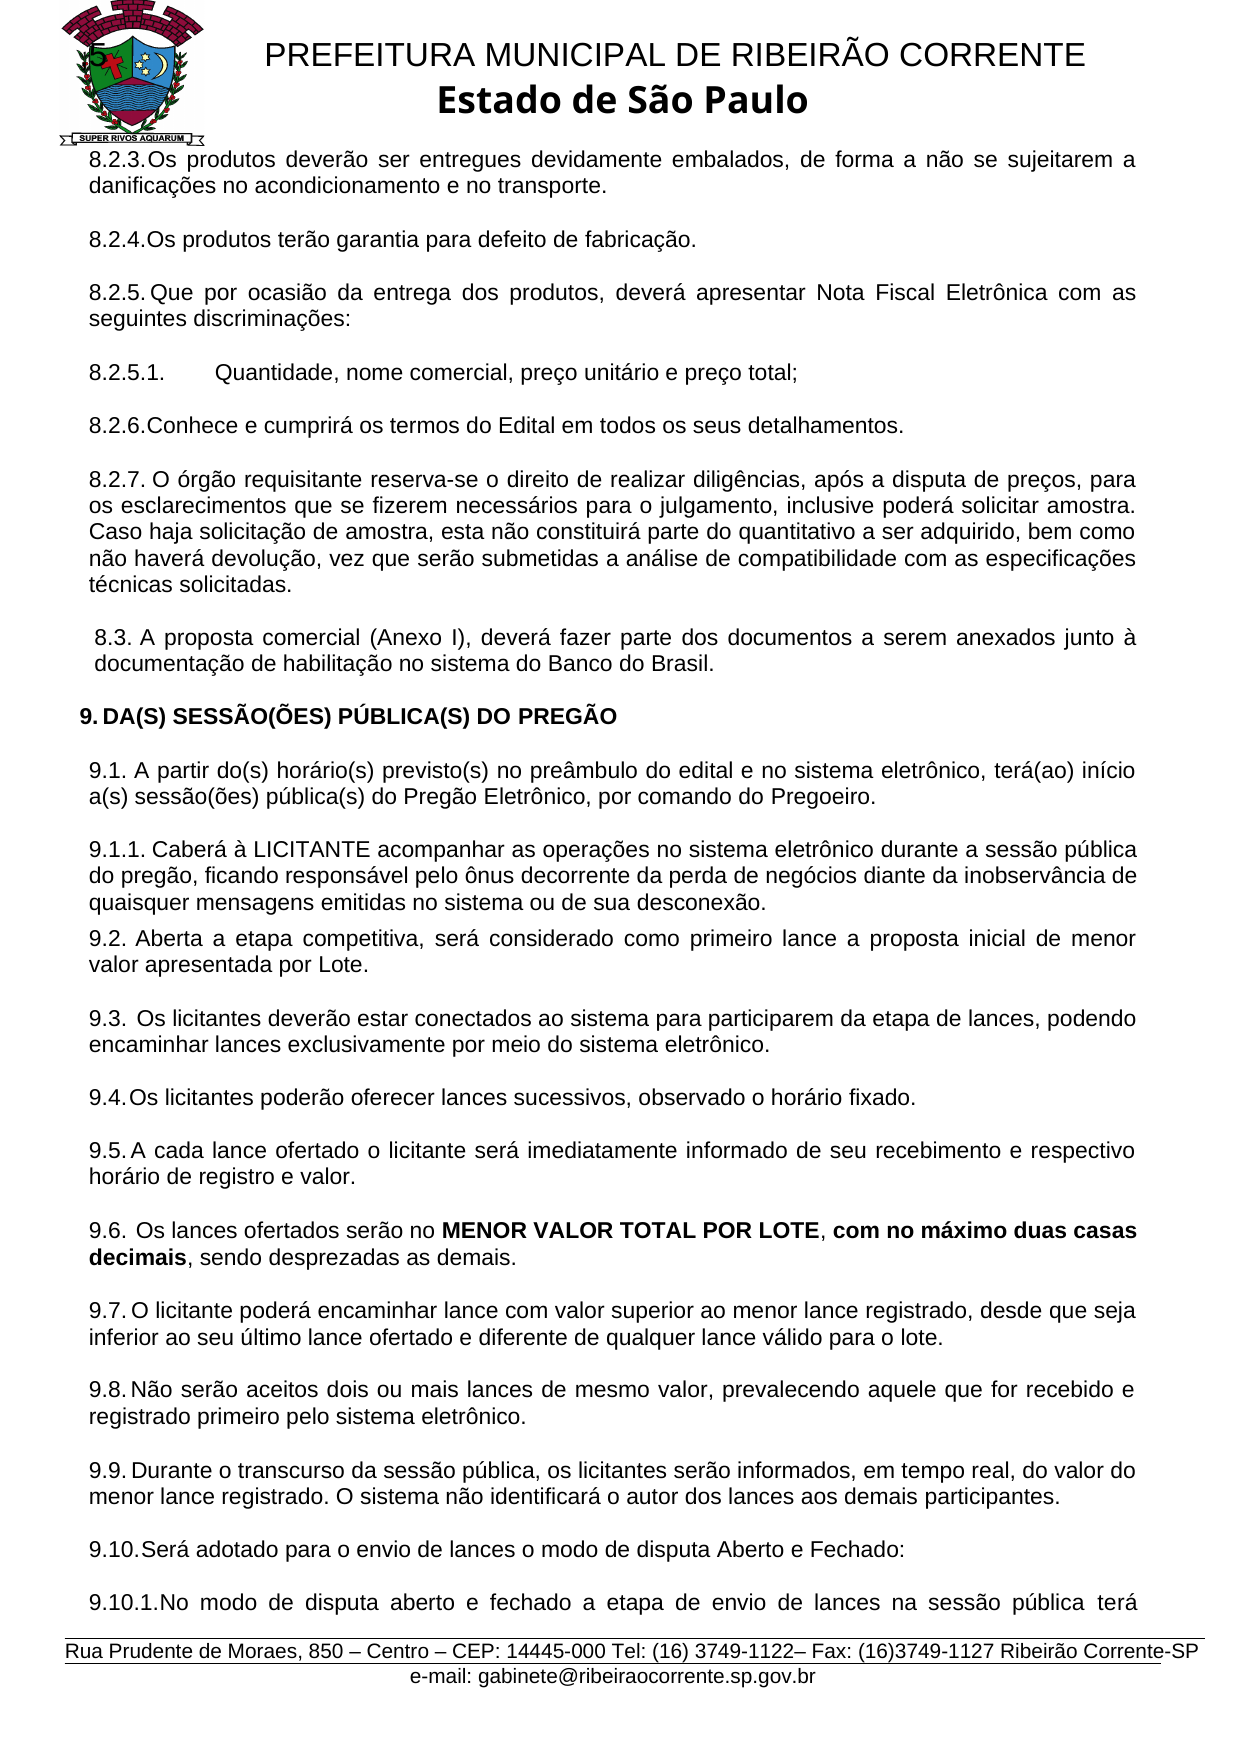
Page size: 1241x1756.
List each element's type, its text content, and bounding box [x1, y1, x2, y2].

list Quantidade, nome comercial, preço unitário e preço total; [89, 359, 1136, 385]
list Os produtos terão garantia para defeito de fabricação. [89, 226, 1161, 252]
list Durante o transcurso da sessão pública, os licitantes serão informados, em tempo real, do valor do menor lance registrado. O sistema não identificará o autor dos lances aos demais participantes. [89, 1457, 1136, 1509]
list Caberá à LICITANTE acompanhar as operações no sistema eletrônico durante a sessão pública do pregão, ficando responsável pelo ônus decorrente da perda de negócios diante da inobservância de quaisquer mensagens emitidas no sistema ou de sua desconexão. [89, 836, 1137, 915]
picture [59, 0, 205, 146]
list O órgão requisitante reserva-se o direito de realizar diligências, após a disputa de preços, para os esclarecimentos que se fizerem necessários para o julgamento, inclusive poderá solicitar amostra. Caso haja solicitação de amostra, esta não constituirá parte do quantitativo a ser adquirido, bem como não haverá devolução, vez que serão submetidas a análise de compatibilidade com as especificações técnicas solicitadas. [89, 466, 1137, 597]
list Os lances ofertados serão no MENOR VALOR TOTAL POR LOTE, com no máximo duas casas decimais, sendo desprezadas as demais. [89, 1217, 1137, 1270]
list Os produtos deverão ser entregues devidamente embalados, de forma a não se sujeitarem a danificações no acondicionamento e no transporte. [89, 146, 1136, 198]
list Que por ocasião da entrega dos produtos, deverá apresentar Nota Fiscal Eletrônica com as seguintes discriminações: [89, 279, 1137, 332]
list Os licitantes poderão oferecer lances sucessivos, observado o horário fixado. [89, 1084, 1161, 1110]
subtitle DA(S) SESSÃO(ÕES) PÚBLICA(S) DO PREGÃO [79, 703, 1161, 729]
list Conhece e cumprirá os termos do Edital em todos os seus detalhamentos. [89, 412, 1161, 438]
list Será adotado para o envio de lances o modo de disputa Aberto e Fechado: [89, 1536, 1161, 1562]
list O licitante poderá encaminhar lance com valor superior ao menor lance registrado, desde que seja inferior ao seu último lance ofertado e diferente de qualquer lance válido para o lote. [89, 1297, 1136, 1350]
list Aberta a etapa competitiva, será considerado como primeiro lance a proposta inicial de menor valor apresentada por Lote. [89, 925, 1138, 977]
list Não serão aceitos dois ou mais lances de mesmo valor, prevalecendo aquele que for recebido e registrado primeiro pelo sistema eletrônico. [89, 1376, 1136, 1429]
list Os licitantes deverão estar conectados ao sistema para participarem da etapa de lances, podendo encaminhar lances exclusivamente por meio do sistema eletrônico. [89, 1005, 1136, 1058]
list A partir do(s) horário(s) previsto(s) no preâmbulo do edital e no sistema eletrônico, terá(ao) início a(s) sessão(ões) pública(s) do Pregão Eletrônico, por comando do Pregoeiro. [89, 757, 1137, 809]
list A proposta comercial (Anexo I), deverá fazer parte dos documentos a serem anexados junto à documentação de habilitação no sistema do Banco do Brasil. [94, 624, 1137, 676]
list A cada lance ofertado o licitante será imediatamente informado de seu recebimento e respectivo horário de registro e valor. [89, 1137, 1136, 1189]
list No modo de disputa aberto e fechado a etapa de envio de lances na sessão pública terá duração de 15 (quinze) minutos. [89, 1588, 1137, 1615]
